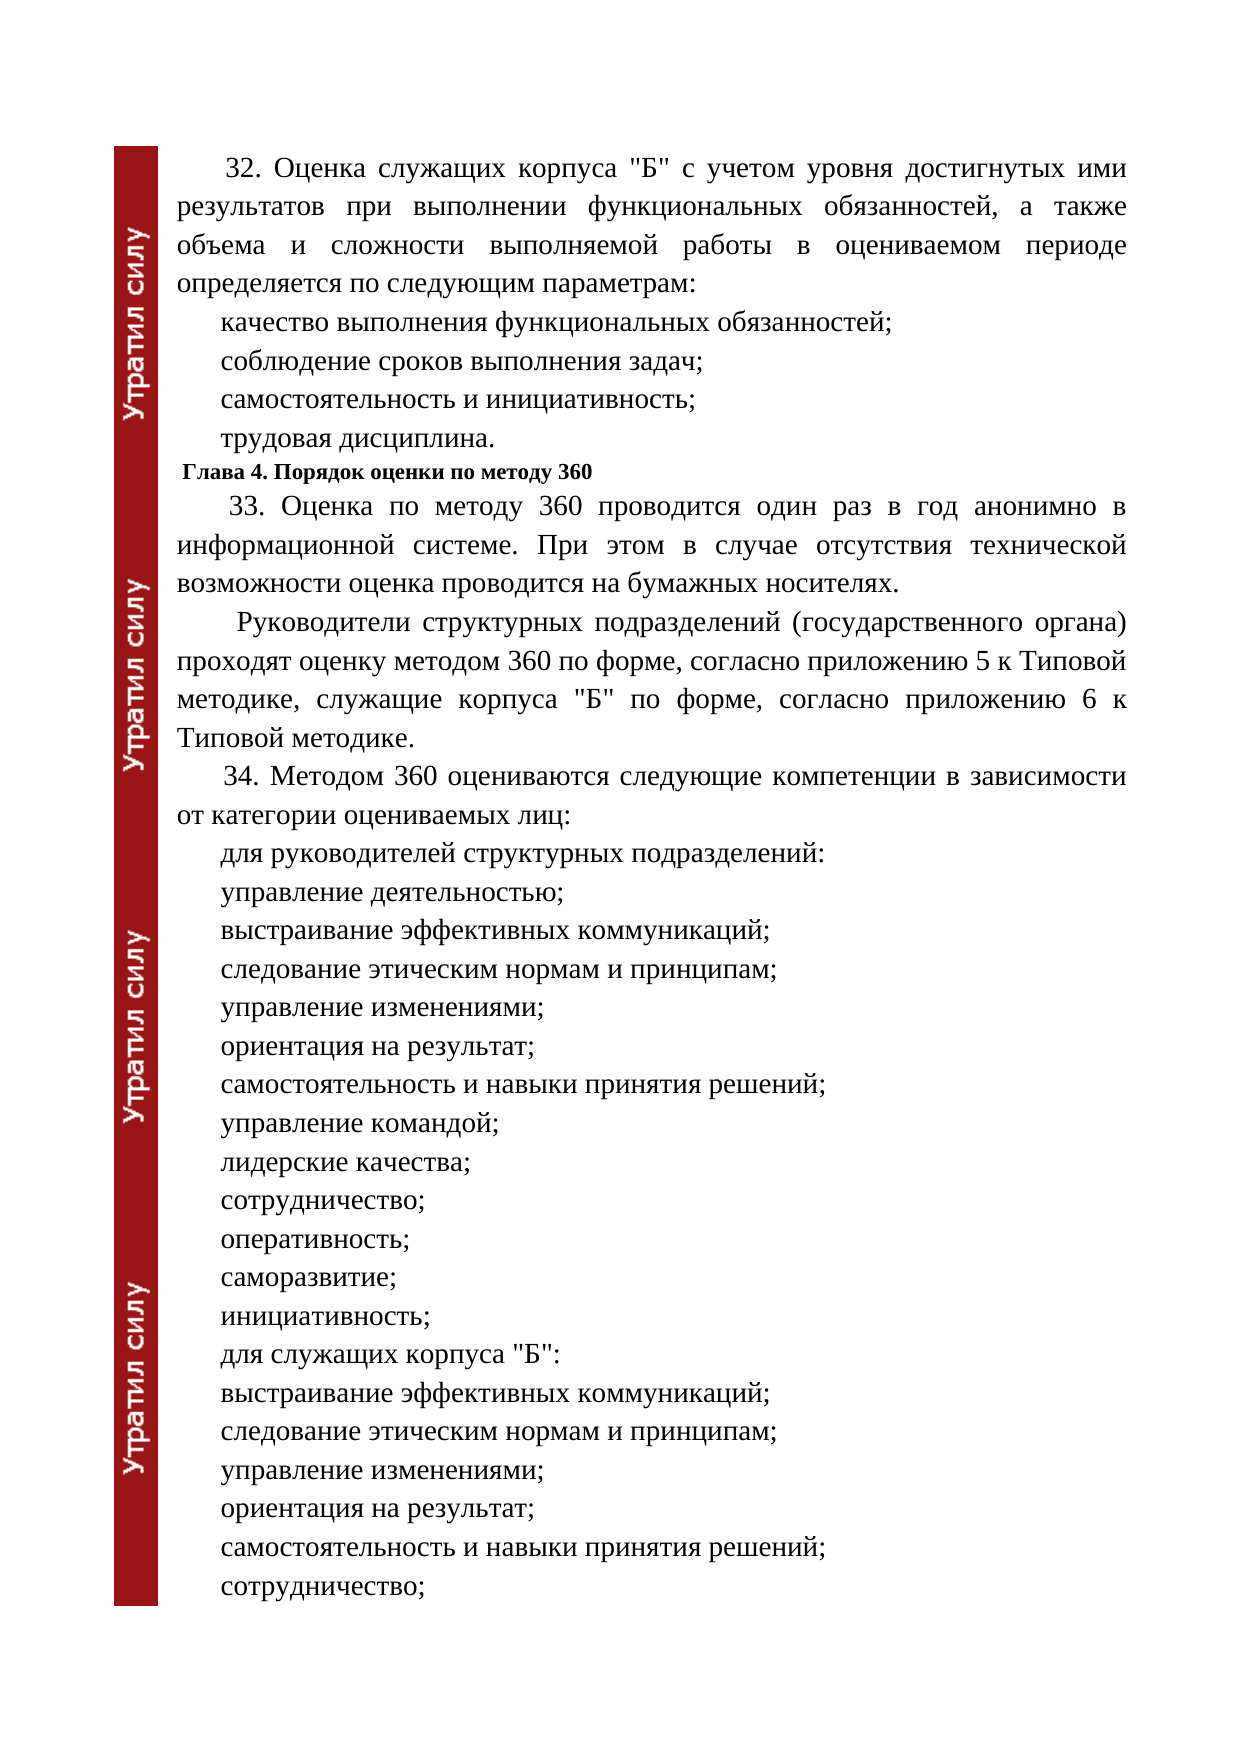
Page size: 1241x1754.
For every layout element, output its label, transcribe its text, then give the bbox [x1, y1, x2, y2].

text оперативность; [112, 1221, 1128, 1254]
picture [114, 1293, 158, 1298]
picture [114, 753, 158, 758]
picture [114, 415, 158, 420]
text ориентация на результат; [112, 1491, 1128, 1524]
picture [114, 1447, 158, 1452]
picture [114, 907, 158, 912]
picture [114, 1100, 158, 1105]
text управление изменениями; [112, 1452, 1128, 1486]
picture [114, 453, 158, 458]
text самостоятельность и навыки принятия решений; [112, 1529, 1128, 1563]
text сотрудничество; [112, 1182, 1128, 1216]
picture [114, 1601, 158, 1606]
picture [114, 1062, 158, 1067]
text саморазвитие; [112, 1259, 1128, 1293]
picture [114, 1216, 158, 1221]
text Руководители структурных подразделений (государственного органа) проходят оценку методом 360 по форме, согласно приложению 5 к Типовой методике, служащие корпуса "Б" по форме, согласно приложению 6 к Типовой методике. [112, 604, 1128, 753]
text качество выполнения функциональных обязанностей; [112, 304, 1128, 338]
picture [114, 376, 158, 381]
text управление командой; [112, 1105, 1128, 1139]
text трудовая дисциплина. [112, 420, 1128, 453]
text 34. Методом 360 оцениваются следующие компетенции в зависимости от категории оцениваемых лиц: [112, 758, 1128, 830]
picture [114, 146, 158, 150]
picture [114, 984, 158, 989]
picture [114, 299, 158, 304]
picture [114, 1254, 158, 1259]
text 33. Оценка по методу 360 проводится один раз в год анонимно в информационной системе. При этом в случае отсутствия технической возможности оценка проводится на бумажных носителях. [112, 488, 1128, 599]
text сотрудничество; [112, 1568, 1128, 1601]
text инициативность; [112, 1298, 1128, 1331]
picture [114, 869, 158, 874]
picture [114, 338, 158, 343]
picture [114, 830, 158, 835]
picture [114, 1139, 158, 1144]
text самостоятельность и инициативность; [112, 381, 1128, 415]
picture [114, 1408, 158, 1413]
text ориентация на результат; [112, 1028, 1128, 1062]
text для служащих корпуса "Б": [112, 1336, 1128, 1370]
picture [114, 1524, 158, 1529]
text самостоятельность и навыки принятия решений; [112, 1067, 1128, 1100]
picture [114, 1486, 158, 1491]
text выстраивание эффективных коммуникаций; [112, 1375, 1128, 1408]
picture [114, 599, 158, 604]
picture [114, 946, 158, 951]
picture [114, 1023, 158, 1028]
text 32. Оценка служащих корпуса "Б" с учетом уровня достигнутых ими результатов при выполнении функциональных обязанностей, а также объема и сложности выполняемой работы в оцениваемом периоде определяется по следующим параметрам: [112, 150, 1128, 299]
picture [114, 1370, 158, 1375]
text для руководителей структурных подразделений: [112, 835, 1128, 869]
text управление изменениями; [112, 989, 1128, 1023]
text Глава 4. Порядок оценки по методу 360 [112, 458, 1128, 485]
picture [114, 1177, 158, 1182]
text следование этическим нормам и принципам; [112, 951, 1128, 984]
text следование этическим нормам и принципам; [112, 1413, 1128, 1447]
text управление деятельностью; [112, 874, 1128, 907]
text соблюдение сроков выполнения задач; [112, 343, 1128, 376]
picture [114, 1563, 158, 1568]
picture [114, 1331, 158, 1336]
text выстраивание эффективных коммуникаций; [112, 912, 1128, 946]
text лидерские качества; [112, 1144, 1128, 1177]
